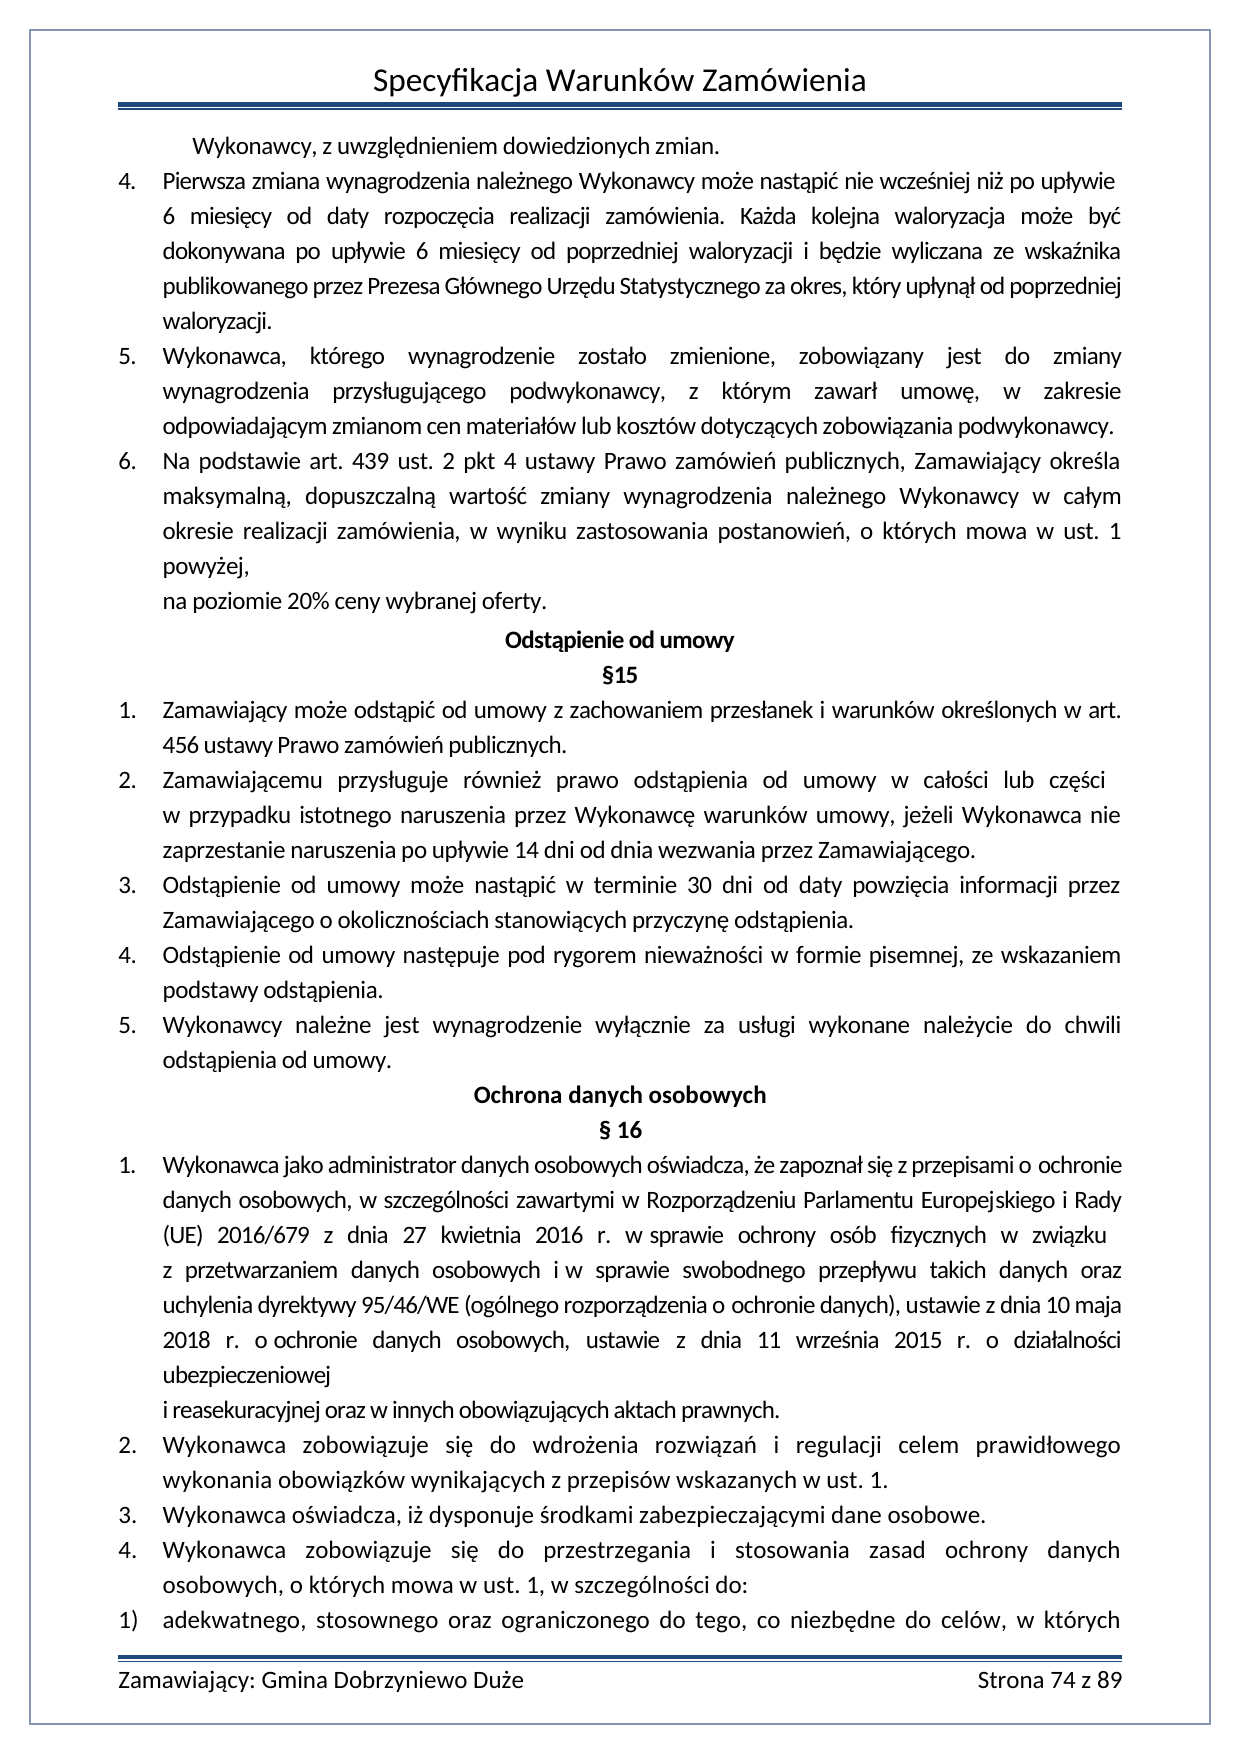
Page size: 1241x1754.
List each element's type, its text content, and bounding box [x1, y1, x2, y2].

list Wykonawca zobowiązuje się do przestrzegania i stosowania zasad ochrony danych osobowych, o których mowa w ust. 1, w szczególności do: [118, 1534, 1122, 1599]
list Zamawiający może odstąpić od umowy z zachowaniem przesłanek i warunków określonych w art. 456 ustawy Prawo zamówień publicznych. [118, 694, 1122, 759]
list Na podstawie art. 439 ust. 2 pkt 4 ustawy Prawo zamówień publicznych, Zamawiający określa maksymalną, dopuszczalną wartość zmiany wynagrodzenia należnego Wykonawcy w całym okresie realizacji zamówienia, w wyniku zastosowania postanowień, o których mowa w ust. 1 powyżej, na poziomie 20% ceny wybranej oferty. [118, 445, 1122, 615]
list Wykonawca zobowiązuje się do wdrożenia rozwiązań i regulacji celem prawidłowego wykonania obowiązków wynikających z przepisów wskazanych w ust. 1. [118, 1429, 1122, 1494]
list Wykonawca jako administrator danych osobowych oświadcza, że zapoznał się z przepisami o ochronie danych osobowych, w szczególności zawartymi w Rozporządzeniu Parlamentu Europejskiego i Rady (UE) 2016/679 z dnia 27 kwietnia 2016 r. w sprawie ochrony osób fizycznych w związku z przetwarzaniem danych osobowych i w sprawie swobodnego przepływu takich danych oraz uchylenia dyrektywy 95/46/WE (ogólnego rozporządzenia o ochronie danych), ustawie z dnia 10 maja 2018 r. o ochronie danych osobowych, ustawie z dnia 11 września 2015 r. o działalności ubezpieczeniowej i reasekuracyjnej oraz w innych obowiązujących aktach prawnych. [118, 1149, 1122, 1424]
text § 16 [118, 1114, 1122, 1144]
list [162, 130, 1122, 160]
list Odstąpienie od umowy następuje pod rygorem nieważności w formie pisemnej, ze wskazaniem podstawy odstąpienia. [118, 939, 1122, 1004]
list Pierwsza zmiana wynagrodzenia należnego Wykonawcy może nastąpić nie wcześniej niż po upływie 6 miesięcy od daty rozpoczęcia realizacji zamówienia. Każda kolejna waloryzacja może być dokonywana po upływie 6 miesięcy od poprzedniej waloryzacji i będzie wyliczana ze wskaźnika publikowanego przez Prezesa Głównego Urzędu Statystycznego za okres, który upłynął od poprzedniej waloryzacji. [118, 165, 1122, 335]
list Wykonawca, którego wynagrodzenie zostało zmienione, zobowiązany jest do zmiany wynagrodzenia przysługującego podwykonawcy, z którym zawarł umowę, w zakresie odpowiadającym zmianom cen materiałów lub kosztów dotyczących zobowiązania podwykonawcy. [118, 340, 1122, 440]
list Wykonawcy należne jest wynagrodzenie wyłącznie za usługi wykonane należycie do chwili odstąpienia od umowy. [118, 1009, 1122, 1074]
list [118, 1604, 1122, 1634]
list Zamawiającemu przysługuje również prawo odstąpienia od umowy w całości lub części w przypadku istotnego naruszenia przez Wykonawcę warunków umowy, jeżeli Wykonawca nie zaprzestanie naruszenia po upływie 14 dni od dnia wezwania przez Zamawiającego. [118, 764, 1122, 864]
text Odstąpienie od umowy [118, 624, 1122, 654]
list Wykonawca oświadcza, iż dysponuje środkami zabezpieczającymi dane osobowe. [118, 1499, 1122, 1529]
text Ochrona danych osobowych [118, 1079, 1122, 1109]
text §15 [118, 659, 1122, 689]
list Odstąpienie od umowy może nastąpić w terminie 30 dni od daty powzięcia informacji przez Zamawiającego o okolicznościach stanowiących przyczynę odstąpienia. [118, 869, 1122, 934]
